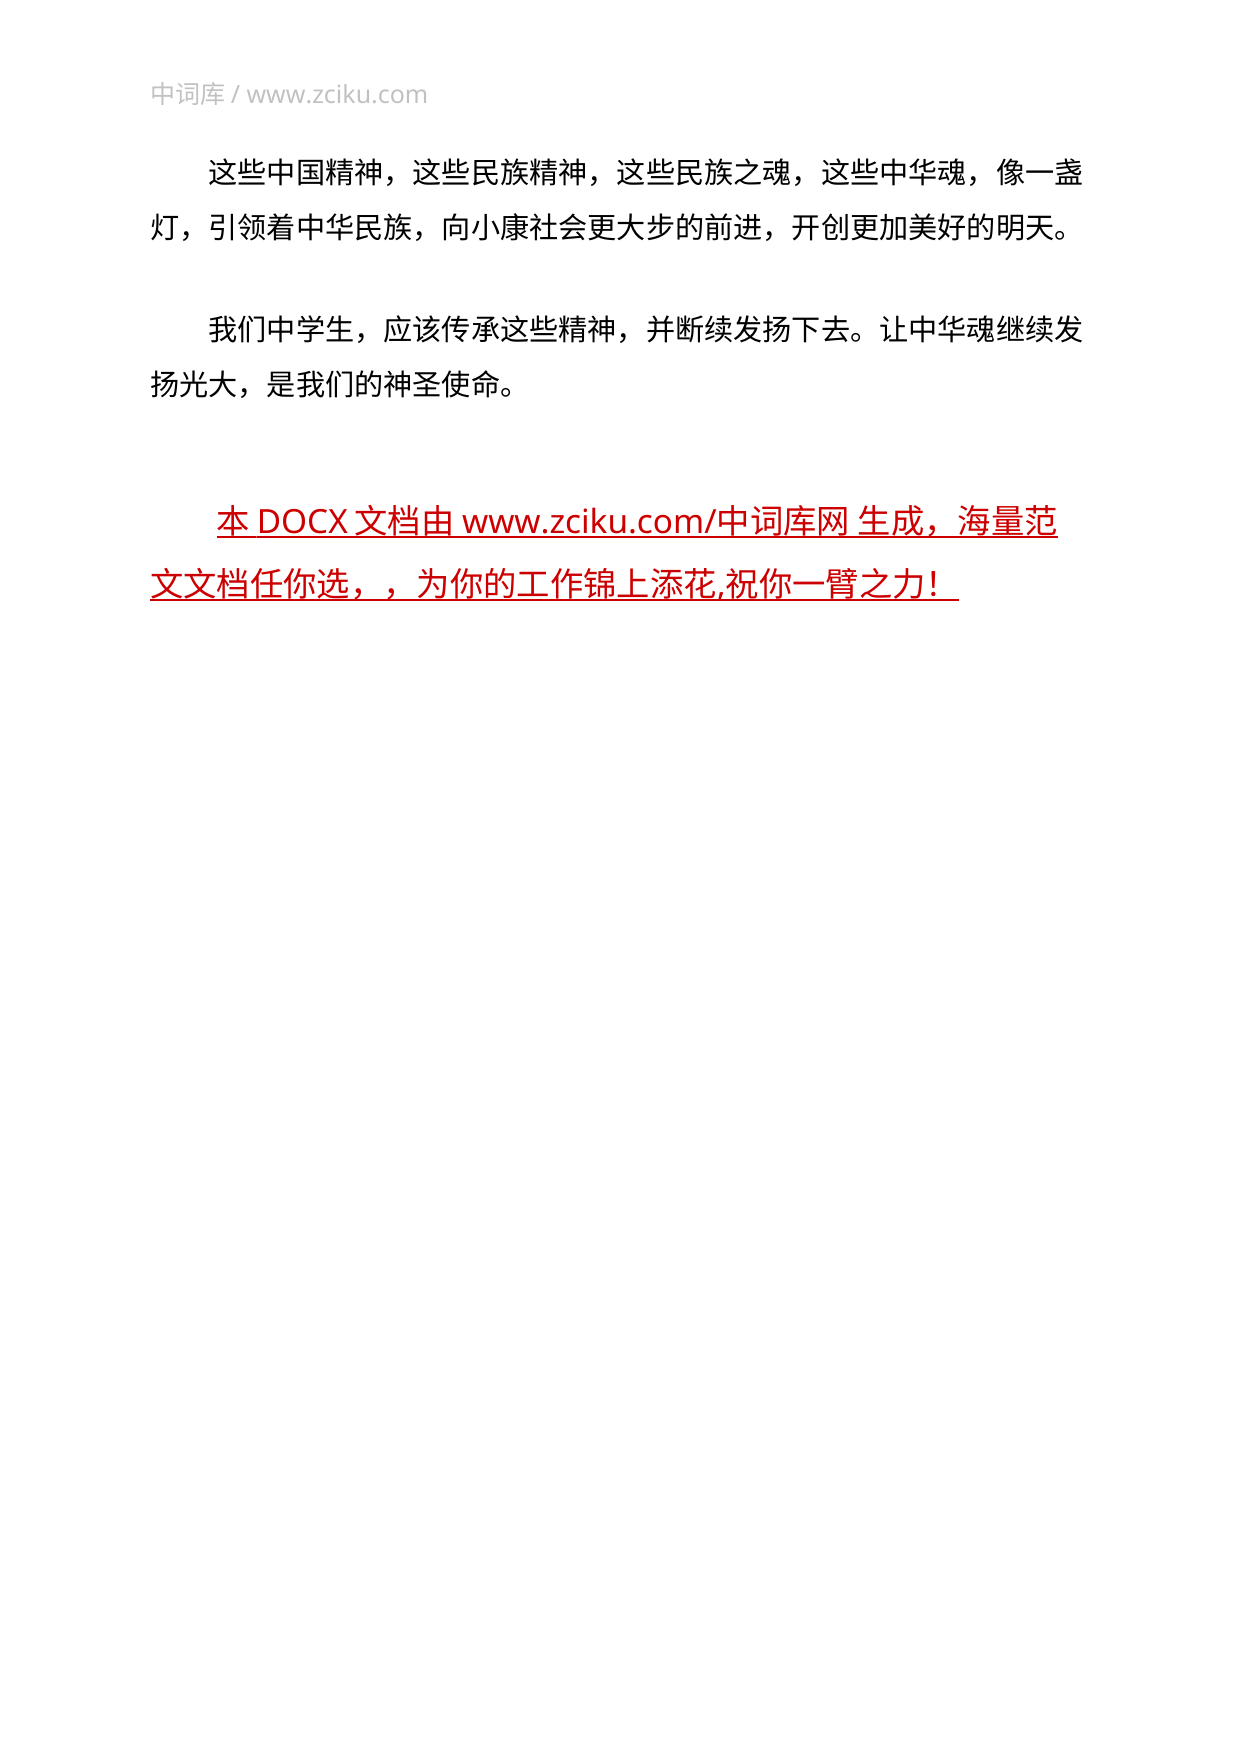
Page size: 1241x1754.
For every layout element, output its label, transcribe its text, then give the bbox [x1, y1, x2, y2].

text 我们中学生，应该传承这些精神，并断续发扬下去。让中华魂继续发扬光大，是我们的神圣使命。 [150, 307, 1090, 404]
text 本DOCX文档由 www.zciku.com/中词库网 生成，海量范文文档任你选，，为你的工作锦上添花,祝你一臂之力！ [150, 494, 1090, 606]
text 这些中国精神，这些民族精神，这些民族之魂，这些中华魂，像一盏灯，引领着中华民族，向小康社会更大步的前进，开创更加美好的明天。 [150, 150, 1090, 247]
